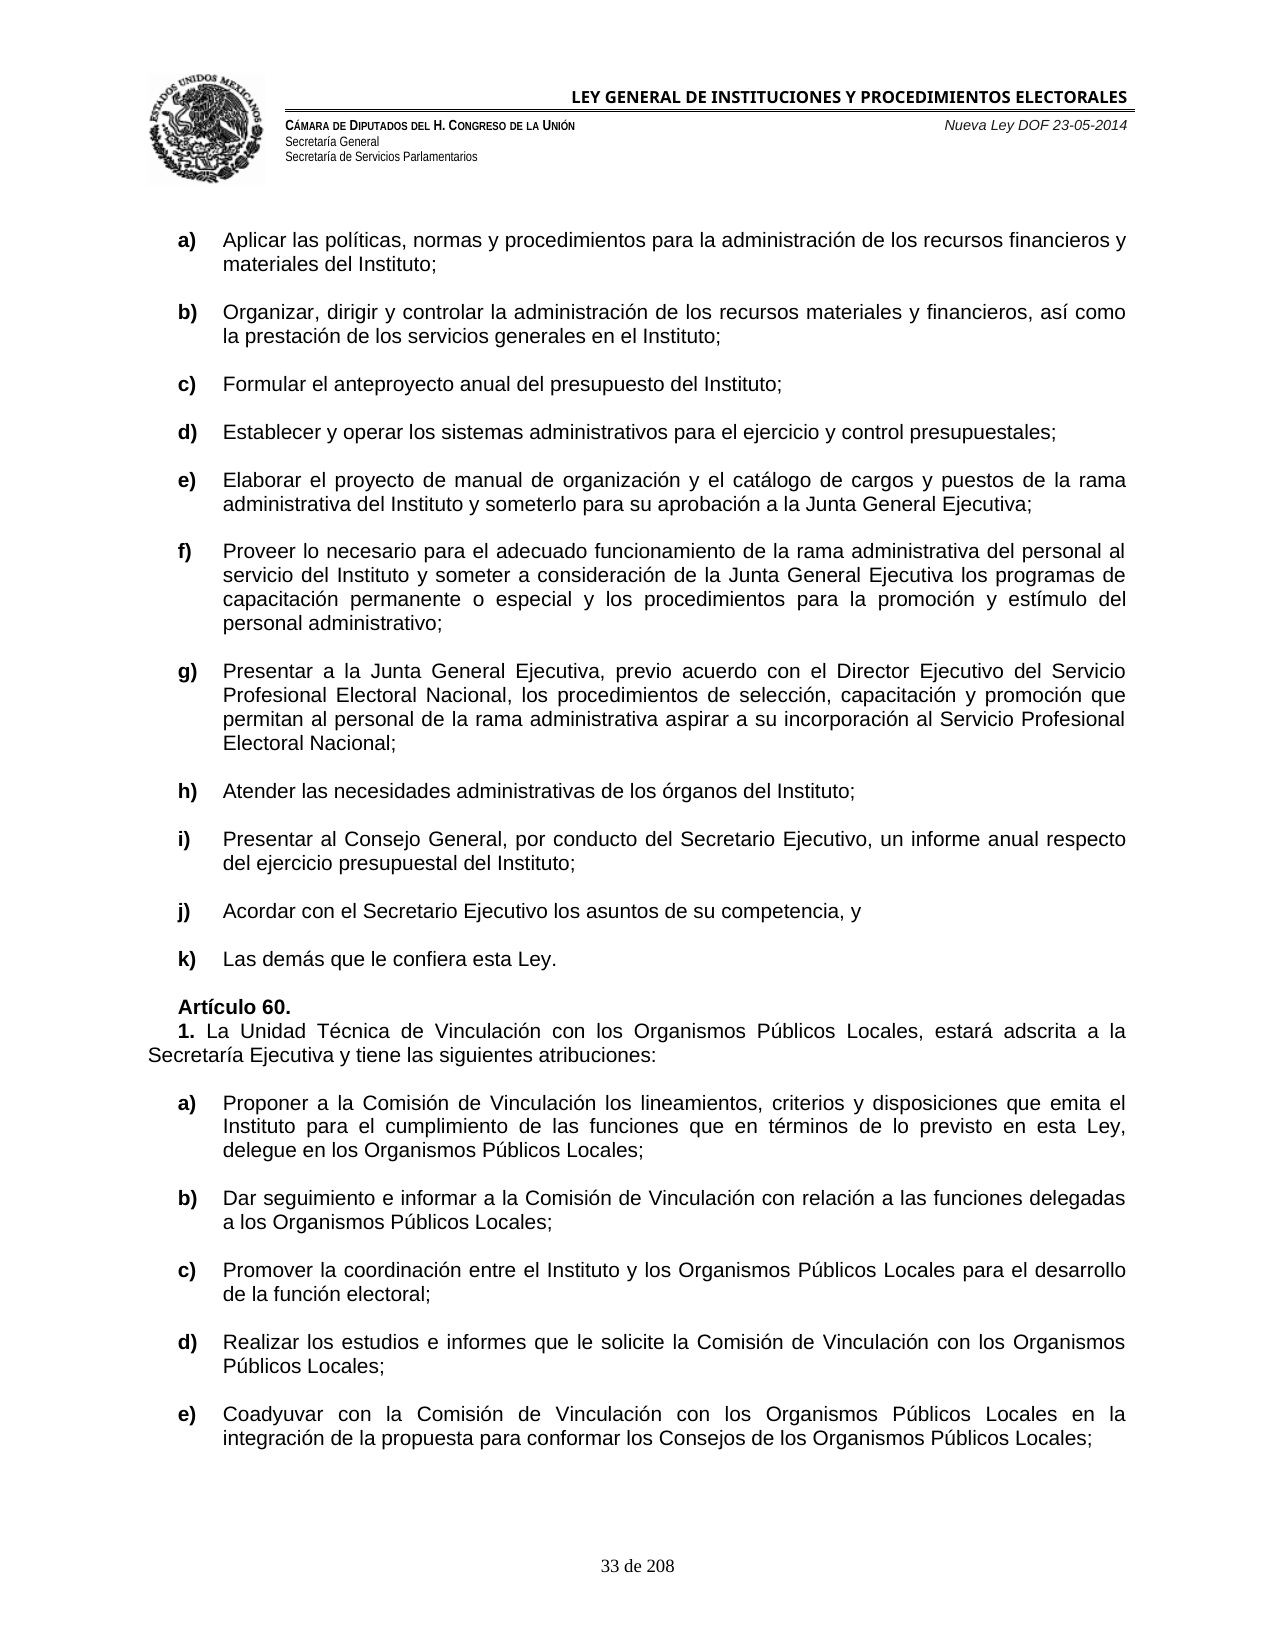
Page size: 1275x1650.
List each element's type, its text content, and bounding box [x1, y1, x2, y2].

text e) Coadyuvar con la Comisión de Vinculación con los Organismos Públicos Locales en la integración de la propuesta para conformar los Consejos de los Organismos Públicos Locales; [178, 1402, 1127, 1450]
text g) Presentar a la Junta General Ejecutiva, previo acuerdo con el Director Ejecutivo del Servicio Profesional Electoral Nacional, los procedimientos de selección, capacitación y promoción que permitan al personal de la rama administrativa aspirar a su incorporación al Servicio Profesional Electoral Nacional; [178, 659, 1127, 755]
text Artículo 60. [148, 994, 1127, 1018]
text i) Presentar al Consejo General, por conducto del Secretario Ejecutivo, un informe anual respecto del ejercicio presupuestal del Instituto; [178, 827, 1127, 875]
text d) Establecer y operar los sistemas administrativos para el ejercicio y control presupuestales; [178, 419, 1127, 443]
text h) Atender las necesidades administrativas de los órganos del Instituto; [178, 779, 1127, 803]
text c) Formular el anteproyecto anual del presupuesto del Instituto; [178, 372, 1127, 396]
text e) Elaborar el proyecto de manual de organización y el catálogo de cargos y puestos de la rama administrativa del Instituto y someterlo para su aprobación a la Junta General Ejecutiva; [178, 467, 1127, 515]
text a) Aplicar las políticas, normas y procedimientos para la administración de los recursos financieros y materiales del Instituto; [178, 228, 1127, 276]
text j) Acordar con el Secretario Ejecutivo los asuntos de su competencia, y [178, 899, 1127, 923]
text f) Proveer lo necesario para el adecuado funcionamiento de la rama administrativa del personal al servicio del Instituto y someter a consideración de la Junta General Ejecutiva los programas de capacitación permanente o especial y los procedimientos para la promoción y estímulo del personal administrativo; [178, 539, 1127, 635]
text c) Promover la coordinación entre el Instituto y los Organismos Públicos Locales para el desarrollo de la función electoral; [178, 1258, 1127, 1306]
text b) Dar seguimiento e informar a la Comisión de Vinculación con relación a las funciones delegadas a los Organismos Públicos Locales; [178, 1186, 1127, 1234]
text k) Las demás que le confiera esta Ley. [178, 947, 1127, 971]
text b) Organizar, dirigir y controlar la administración de los recursos materiales y financieros, así como la prestación de los servicios generales en el Instituto; [178, 300, 1127, 348]
text d) Realizar los estudios e informes que le solicite la Comisión de Vinculación con los Organismos Públicos Locales; [178, 1330, 1127, 1378]
text a) Proponer a la Comisión de Vinculación los lineamientos, criterios y disposiciones que emita el Instituto para el cumplimiento de las funciones que en términos de lo previsto en esta Ley, delegue en los Organismos Públicos Locales; [178, 1090, 1127, 1162]
text 1. La Unidad Técnica de Vinculación con los Organismos Públicos Locales, estará adscrita a la Secretaría Ejecutiva y tiene las siguientes atribuciones: [148, 1018, 1127, 1066]
